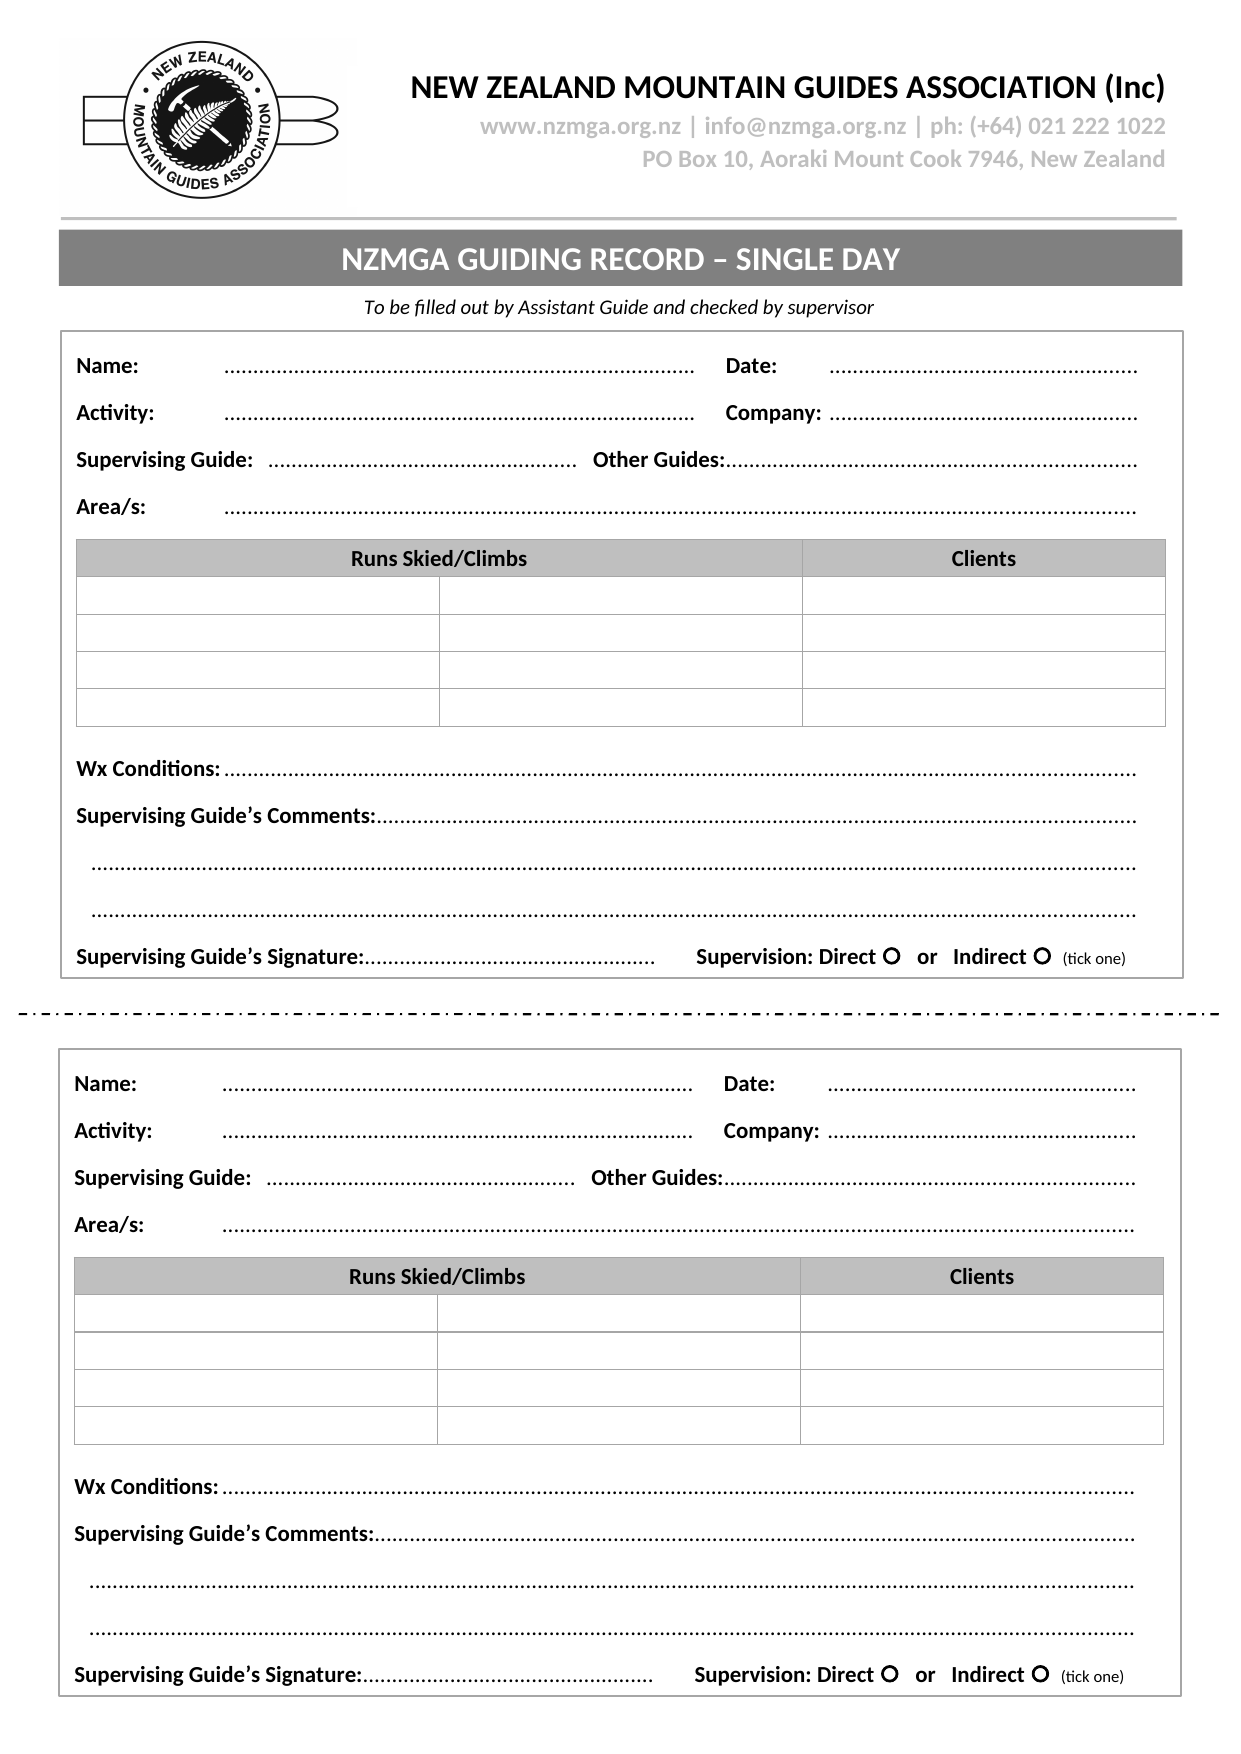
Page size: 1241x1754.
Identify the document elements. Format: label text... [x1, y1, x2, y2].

text To be filled out by Assistant Guide and checked by supervisor [59, 294, 1181, 319]
picture [59, 38, 358, 216]
